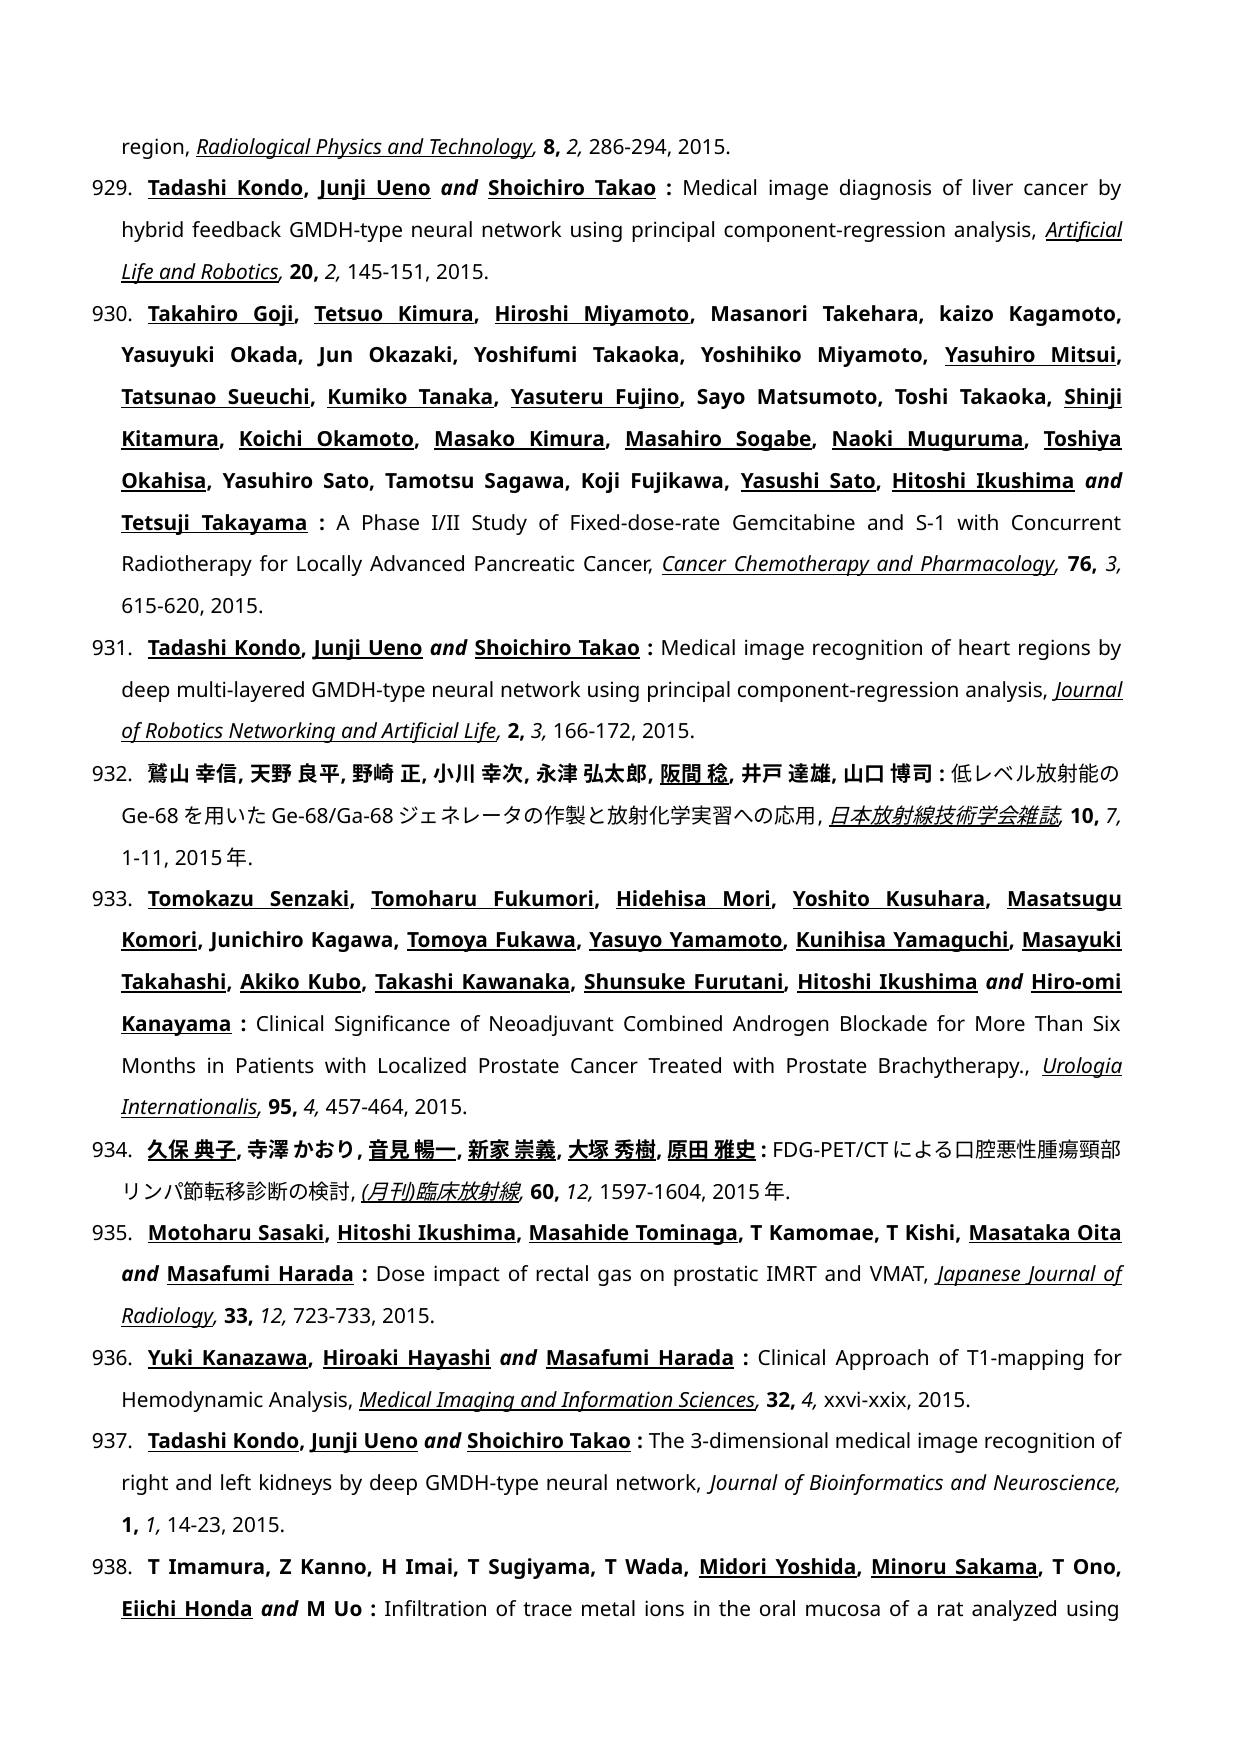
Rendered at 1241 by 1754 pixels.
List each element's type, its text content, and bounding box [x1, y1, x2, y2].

list Tadashi Kondo, Junji Ueno and Shoichiro Takao : Medical image recognition of heart regions by deep multi-layered GMDH-type neural network using principal component-regression analysis, Journal of Robotics Networking and Artificial Life, 2, 3, 166-172, 2015. [92, 626, 1122, 752]
list Yuki Kanazawa, Hiroaki Hayashi and Masafumi Harada : Clinical Approach of T1-mapping for Hemodynamic Analysis, Medical Imaging and Information Sciences, 32, 4, xxvi-xxix, 2015. [92, 1336, 1122, 1420]
list Tadashi Kondo, Junji Ueno and Shoichiro Takao : Medical image diagnosis of liver cancer by hybrid feedback GMDH-type neural network using principal component-regression analysis, Artificial Life and Robotics, 20, 2, 145-151, 2015. [92, 167, 1122, 292]
list Motoharu Sasaki, Hitoshi Ikushima, Masahide Tominaga, T Kamomae, T Kishi, Masataka Oita and Masafumi Harada : Dose impact of rectal gas on prostatic IMRT and VMAT, Japanese Journal of Radiology, 33, 12, 723-733, 2015. [92, 1211, 1122, 1336]
list Tadashi Kondo, Junji Ueno and Shoichiro Takao : The 3-dimensional medical image recognition of right and left kidneys by deep GMDH-type neural network, Journal of Bioinformatics and Neuroscience, 1, 1, 14-23, 2015. [92, 1420, 1122, 1545]
list Tomokazu Senzaki, Tomoharu Fukumori, Hidehisa Mori, Yoshito Kusuhara, Masatsugu Komori, Junichiro Kagawa, Tomoya Fukawa, Yasuyo Yamamoto, Kunihisa Yamaguchi, Masayuki Takahashi, Akiko Kubo, Takashi Kawanaka, Shunsuke Furutani, Hitoshi Ikushima and Hiro-omi Kanayama : Clinical Significance of Neoadjuvant Combined Androgen Blockade for More Than Six Months in Patients with Localized Prostate Cancer Treated with Prostate Brachytherapy., Urologia Internationalis, 95, 4, 457-464, 2015. [92, 877, 1122, 1128]
list Takahiro Goji, Tetsuo Kimura, Hiroshi Miyamoto, Masanori Takehara, kaizo Kagamoto, Yasuyuki Okada, Jun Okazaki, Yoshifumi Takaoka, Yoshihiko Miyamoto, Yasuhiro Mitsui, Tatsunao Sueuchi, Kumiko Tanaka, Yasuteru Fujino, Sayo Matsumoto, Toshi Takaoka, Shinji Kitamura, Koichi Okamoto, Masako Kimura, Masahiro Sogabe, Naoki Muguruma, Toshiya Okahisa, Yasuhiro Sato, Tamotsu Sagawa, Koji Fujikawa, Yasushi Sato, Hitoshi Ikushima and Tetsuji Takayama : A Phase I/II Study of Fixed-dose-rate Gemcitabine and S-1 with Concurrent Radiotherapy for Locally Advanced Pancreatic Cancer, Cancer Chemotherapy and Pharmacology, 76, 3, 615-620, 2015. [92, 292, 1122, 626]
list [92, 125, 1122, 167]
list 鷲山 幸信, 天野 良平, 野崎 正, 小川 幸次, 永津 弘太郎, 阪間 稔, 井戸 達雄, 山口 博司 : 低レベル放射能のGe-68を用いたGe-68/Ga-68ジェネレータの作製と放射化学実習への応用, 日本放射線技術学会雑誌, 10, 7, 1-11, 2015年. [92, 752, 1122, 877]
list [92, 1545, 1122, 1629]
list 久保 典子, 寺澤 かおり, 音見 暢一, 新家 崇義, 大塚 秀樹, 原田 雅史 : FDG-PET/CTによる口腔悪性腫瘍頸部リンパ節転移診断の検討, (月刊)臨床放射線, 60, 12, 1597-1604, 2015年. [92, 1128, 1122, 1211]
